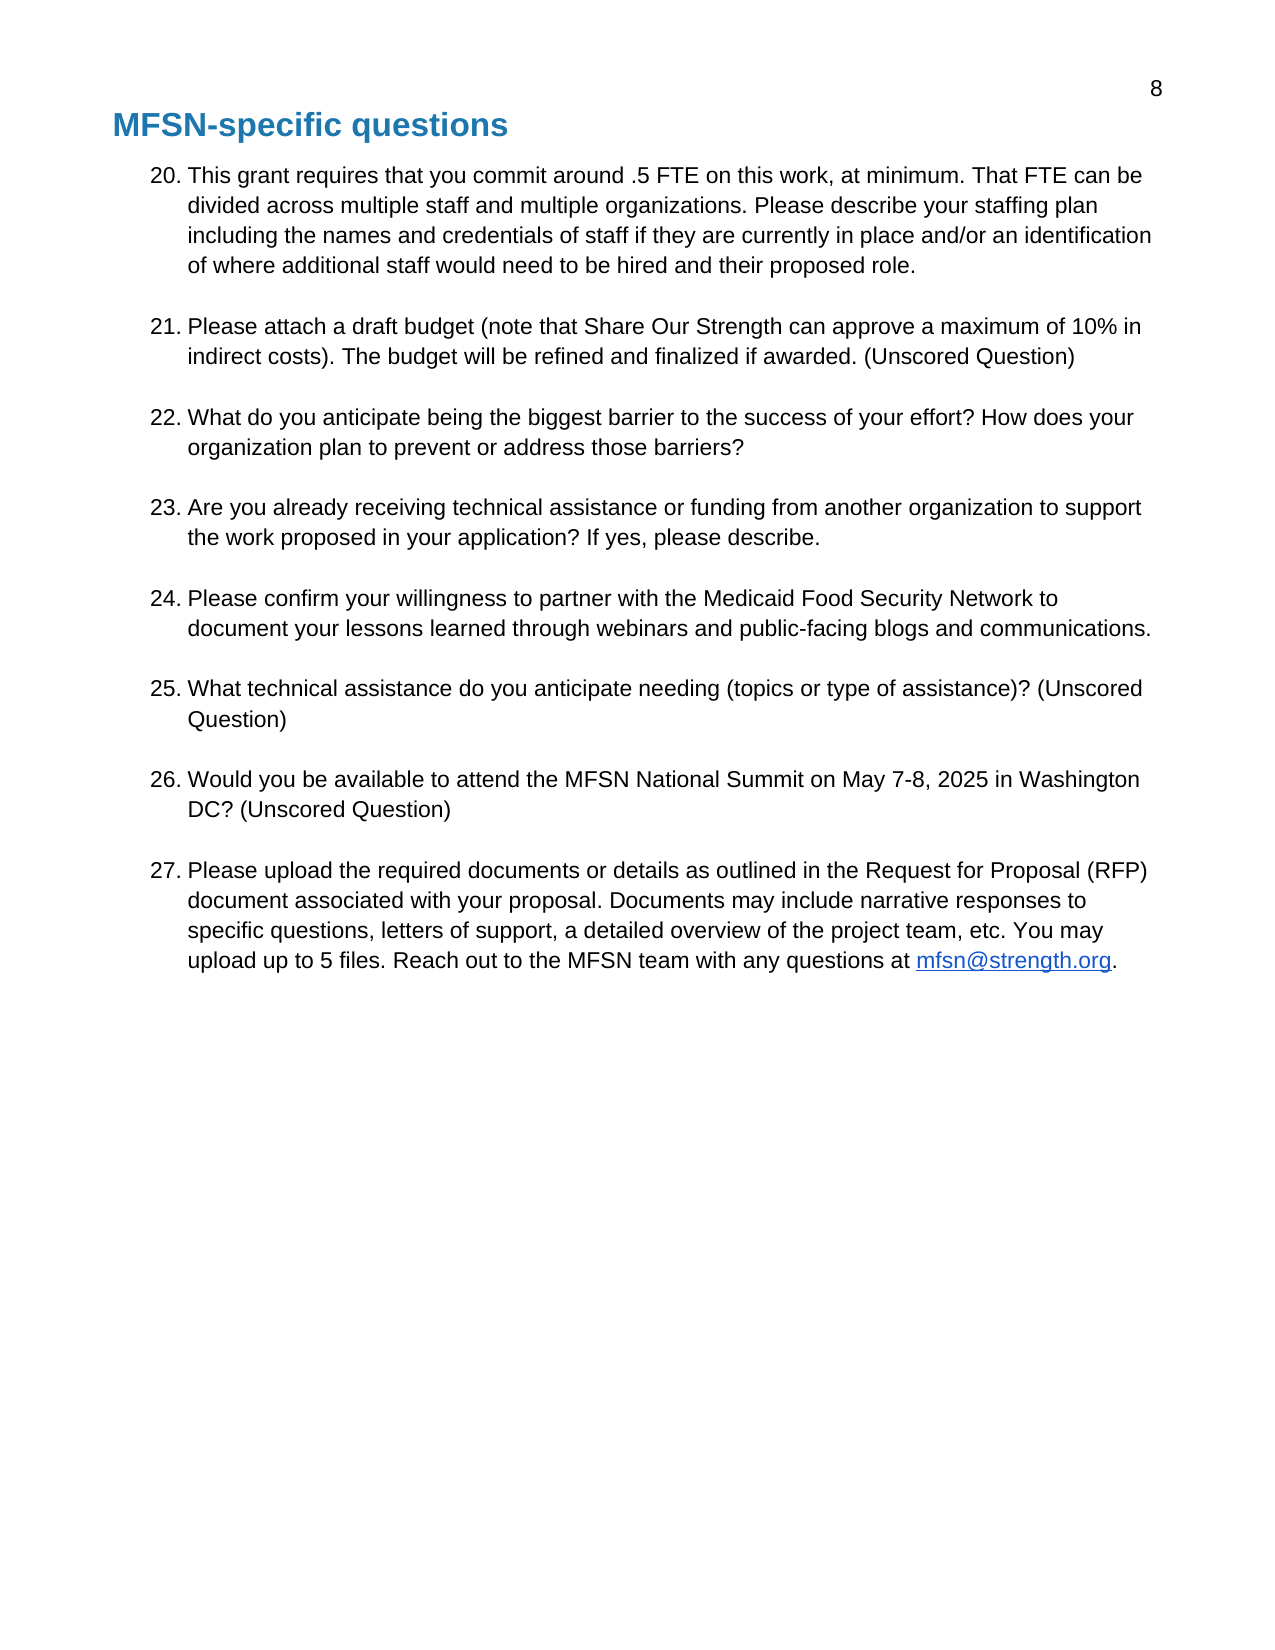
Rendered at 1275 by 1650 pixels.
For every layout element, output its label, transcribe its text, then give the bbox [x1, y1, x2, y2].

list Would you be available to attend the MFSN National Summit on May 7-8, 2025 in Washington DC? (Unscored Question) [150, 766, 1162, 823]
list What technical assistance do you anticipate needing (topics or type of assistance)? (Unscored Question) [150, 675, 1162, 732]
list Please upload the required documents or details as outlined in the Request for Proposal (RFP) document associated with your proposal. Documents may include narrative responses to specific questions, letters of support, a detailed overview of the project team, etc. You may upload up to 5 files. Reach out to the MFSN team with any questions at mfsn@strength.org. [150, 857, 1162, 974]
list This grant requires that you commit around .5 FTE on this work, at minimum. That FTE can be divided across multiple staff and multiple organizations. Please describe your staffing plan including the names and credentials of staff if they are currently in place and/or an identification of where additional staff would need to be hired and their proposed role. [150, 162, 1162, 279]
list Are you already receiving technical assistance or funding from another organization to support the work proposed in your application? If yes, please describe. [150, 494, 1162, 551]
subtitle MFSN-specific questions [112, 105, 1162, 144]
list Please confirm your willingness to partner with the Medicaid Food Security Network to document your lessons learned through webinars and public-facing blogs and communications. [150, 585, 1162, 641]
list What do you anticipate being the biggest barrier to the success of your effort? How does your organization plan to prevent or address those barriers? [150, 403, 1162, 460]
list Please attach a draft budget (note that Share Our Strength can approve a maximum of 10% in indirect costs). The budget will be refined and finalized if awarded. (Unscored Question) [150, 313, 1162, 369]
